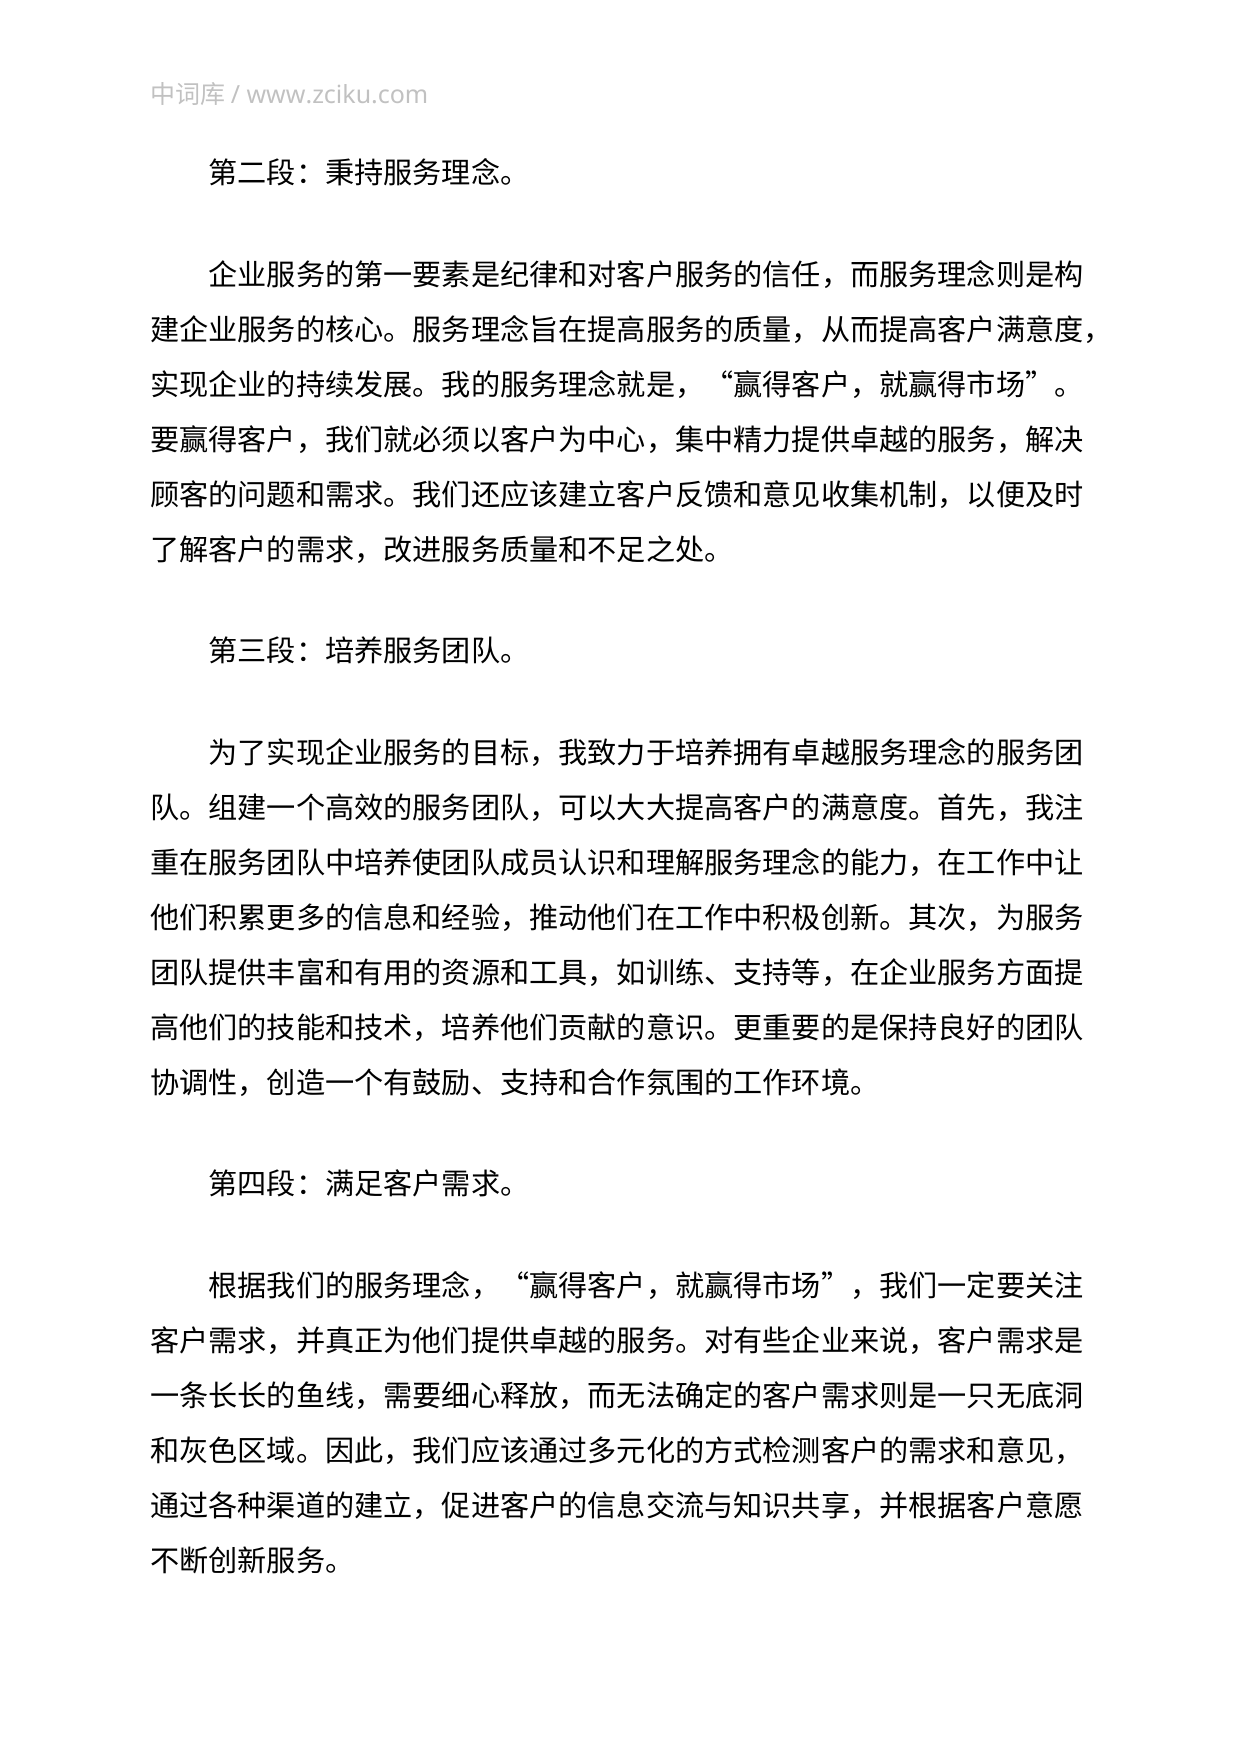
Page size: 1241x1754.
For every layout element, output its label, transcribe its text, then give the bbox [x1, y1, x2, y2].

text 第二段：秉持服务理念。 [150, 150, 1090, 192]
text 企业服务的第一要素是纪律和对客户服务的信任，而服务理念则是构建企业服务的核心。服务理念旨在提高服务的质量，从而提高客户满意度，实现企业的持续发展。我的服务理念就是，“赢得客户，就赢得市场”。要赢得客户，我们就必须以客户为中心，集中精力提供卓越的服务，解决顾客的问题和需求。我们还应该建立客户反馈和意见收集机制，以便及时了解客户的需求，改进服务质量和不足之处。 [150, 252, 1090, 568]
text 第四段：满足客户需求。 [150, 1161, 1090, 1203]
text 第三段：培养服务团队。 [150, 628, 1090, 670]
text 根据我们的服务理念，“赢得客户，就赢得市场”，我们一定要关注客户需求，并真正为他们提供卓越的服务。对有些企业来说，客户需求是一条长长的鱼线，需要细心释放，而无法确定的客户需求则是一只无底洞和灰色区域。因此，我们应该通过多元化的方式检测客户的需求和意见，通过各种渠道的建立，促进客户的信息交流与知识共享，并根据客户意愿不断创新服务。 [150, 1263, 1090, 1579]
text 为了实现企业服务的目标，我致力于培养拥有卓越服务理念的服务团队。组建一个高效的服务团队，可以大大提高客户的满意度。首先，我注重在服务团队中培养使团队成员认识和理解服务理念的能力，在工作中让他们积累更多的信息和经验，推动他们在工作中积极创新。其次，为服务团队提供丰富和有用的资源和工具，如训练、支持等，在企业服务方面提高他们的技能和技术，培养他们贡献的意识。更重要的是保持良好的团队协调性，创造一个有鼓励、支持和合作氛围的工作环境。 [150, 730, 1090, 1101]
